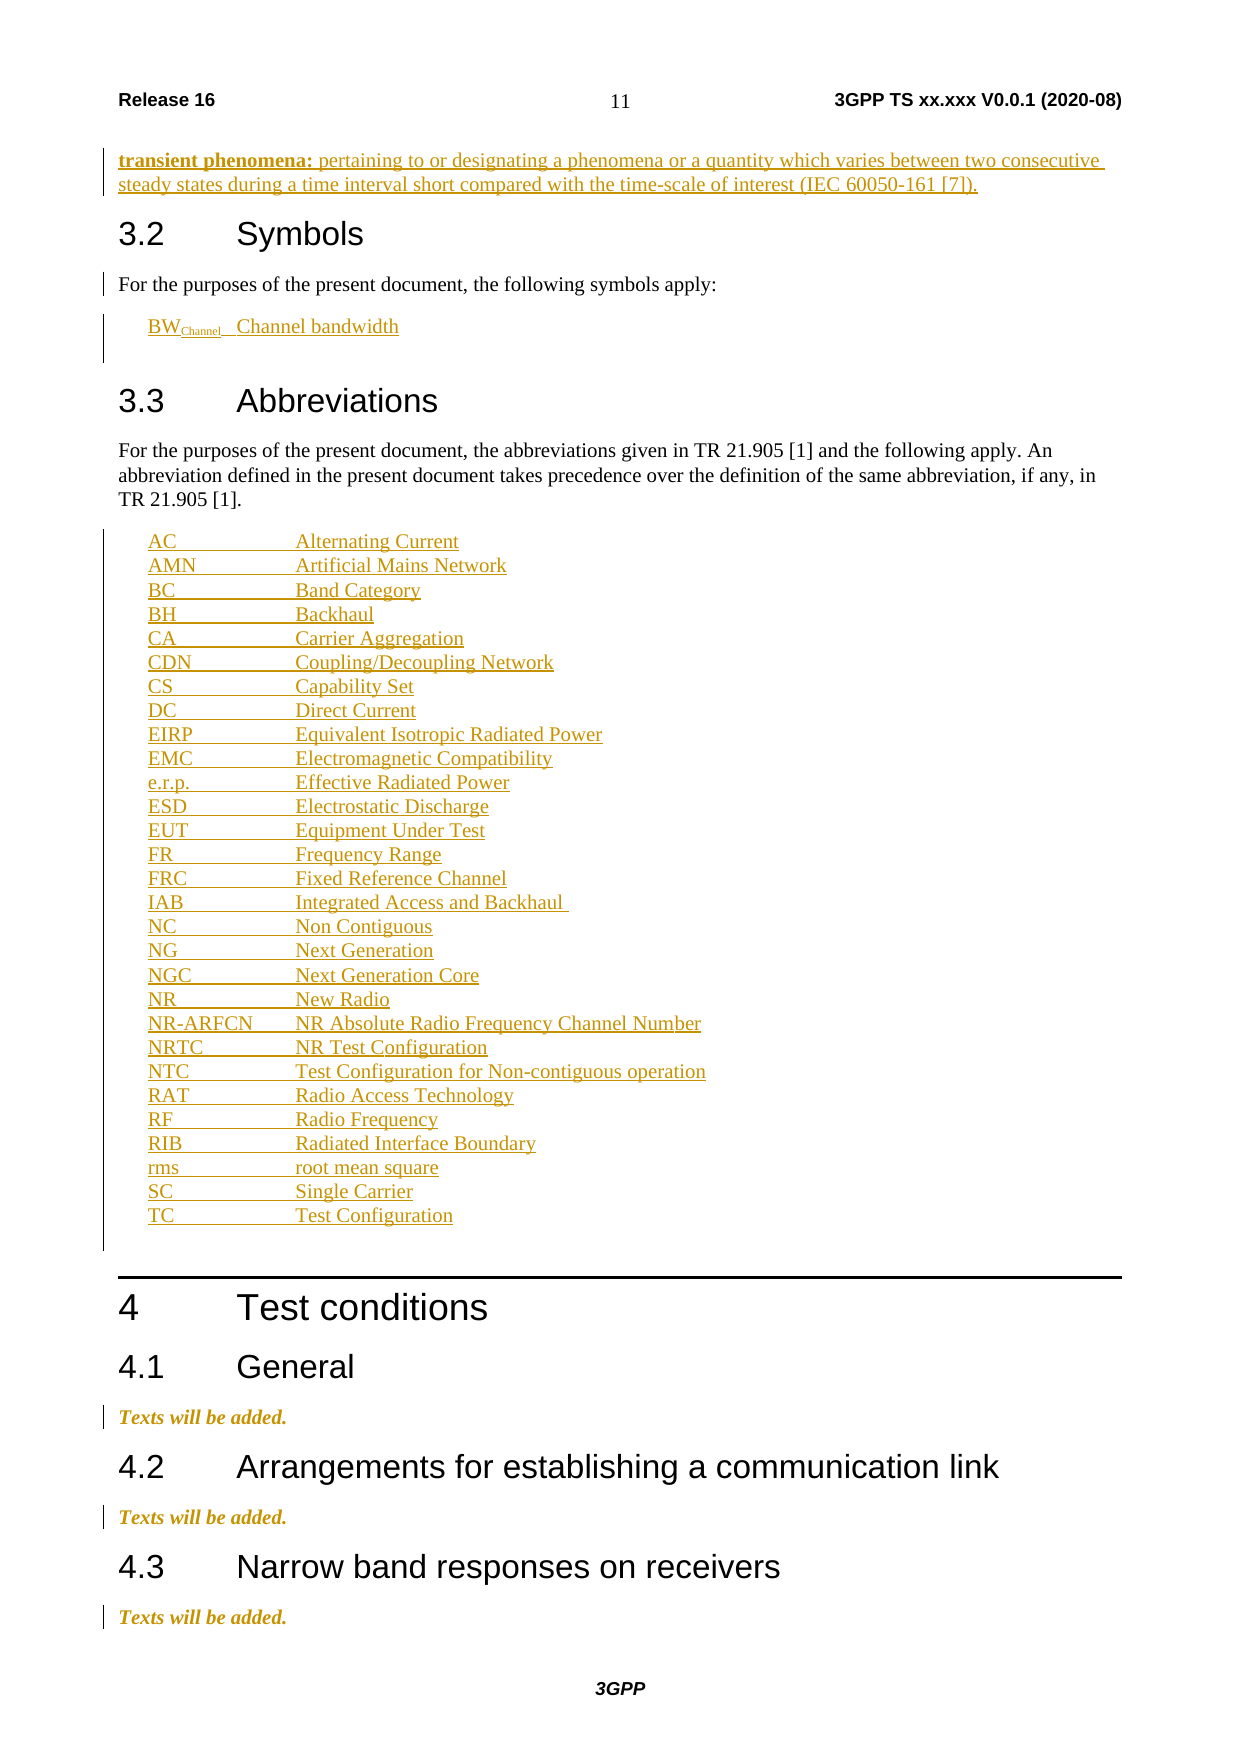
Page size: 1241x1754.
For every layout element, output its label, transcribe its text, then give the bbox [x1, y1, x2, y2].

text For the purposes of the present document, the following symbols apply: [118, 272, 1122, 296]
text For the purposes of the present document, the abbreviations given in TR 21.905 [1] and the following apply. An abbreviation defined in the present document takes precedence over the definition of the same abbreviation, if any, in TR 21.905 [1]. [118, 438, 1122, 511]
text Texts will be added. [118, 1405, 1122, 1429]
subtitle 4.1 General [118, 1347, 1122, 1386]
text Texts will be added. [118, 1605, 1122, 1629]
subtitle 4 Test conditions [118, 1279, 1122, 1329]
subtitle 3.2 Symbols [118, 214, 1122, 253]
subtitle 3.3 Abbreviations [118, 381, 1122, 420]
subtitle 4.3 Narrow band responses on receivers [118, 1547, 1122, 1586]
text Texts will be added. [118, 1505, 1122, 1529]
subtitle 4.2 Arrangements for establishing a communication link [118, 1447, 1122, 1486]
